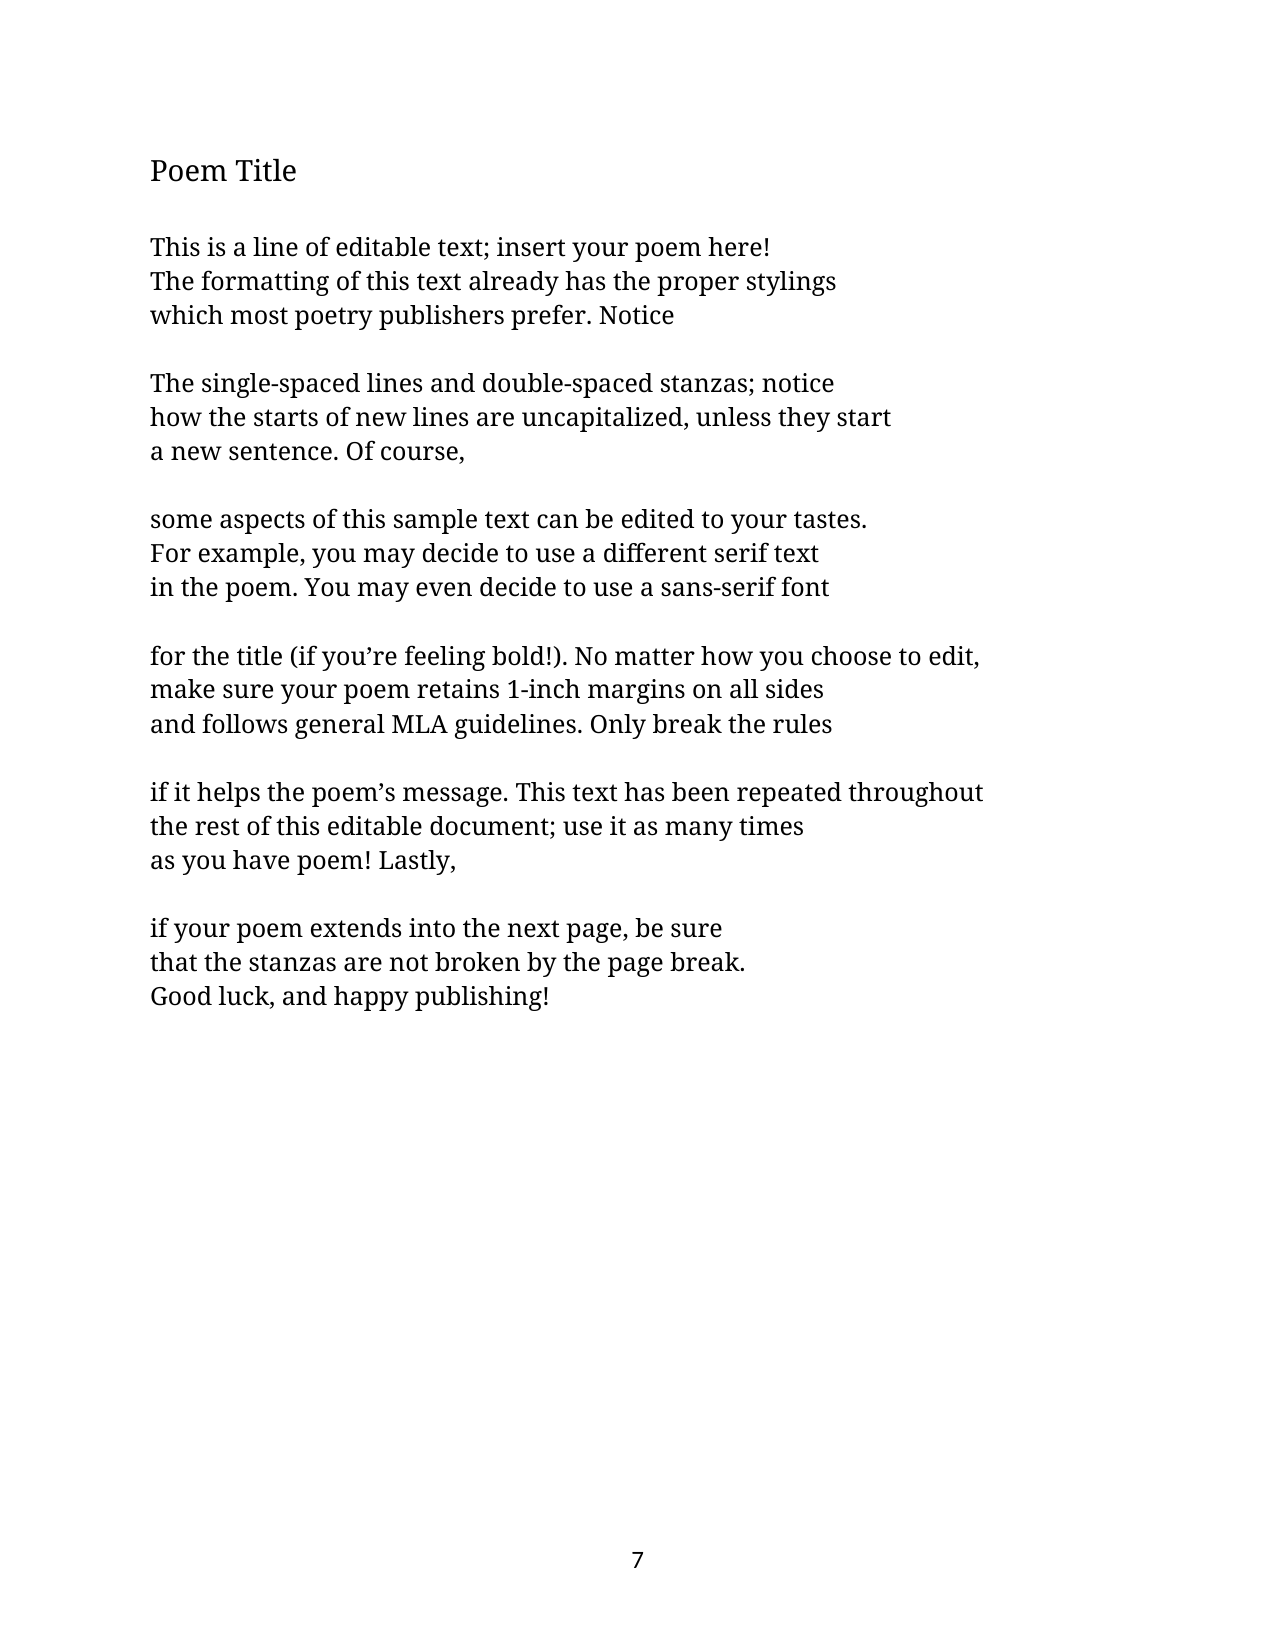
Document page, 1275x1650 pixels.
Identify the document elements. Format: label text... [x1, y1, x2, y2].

text Poem Title [150, 150, 1125, 190]
text The formatting of this text already has the proper stylings which most poetry publishers prefer. Notice [150, 263, 1125, 332]
text For example, you may decide to use a different serif text in the poem. You may even decide to use a sans-serif font [150, 536, 1125, 604]
text The single-spaced lines and double-spaced stanzas; notice how the starts of new lines are uncapitalized, unless they start a new sentence. Of course, some aspects of this sample text can be edited to your tastes. [150, 366, 1125, 536]
text This is a line of editable text; insert your poem here! [150, 229, 1125, 263]
text for the title (if you’re feeling bold!). No matter how you choose to edit, make sure your poem retains 1-inch margins on all sides and follows general MLA guidelines. Only break the rules if it helps the poem’s message. This text has been repeated throughout the rest of this editable document; use it as many times as you have poem! Lastly, if your poem extends into the next page, be sure that the stanzas are not broken by the page break. Good luck, and happy publishing! [150, 638, 1125, 1013]
